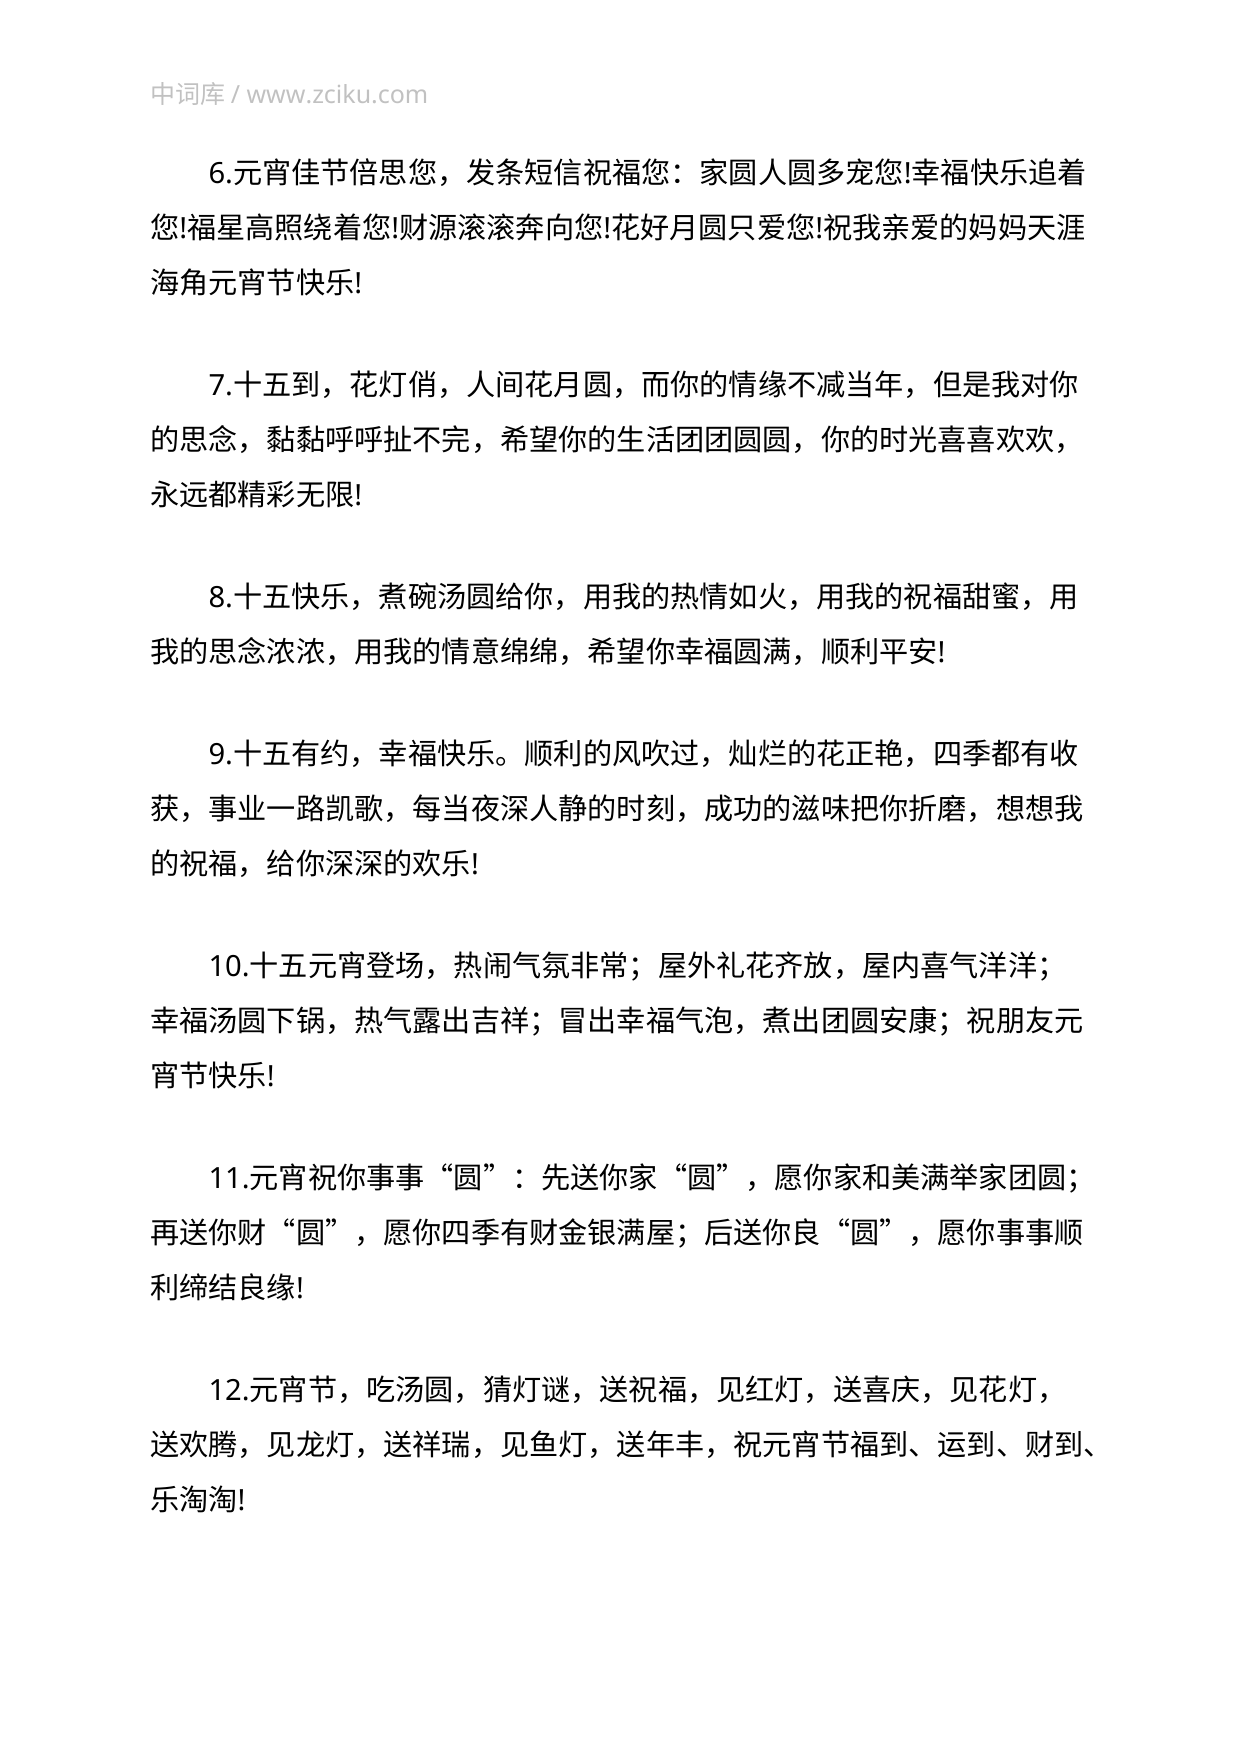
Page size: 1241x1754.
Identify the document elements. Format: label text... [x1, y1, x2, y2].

text 9.十五有约，幸福快乐。顺利的风吹过，灿烂的花正艳，四季都有收获，事业一路凯歌，每当夜深人静的时刻，成功的滋味把你折磨，想想我的祝福，给你深深的欢乐! [150, 731, 1090, 883]
text 6.元宵佳节倍思您，发条短信祝福您：家圆人圆多宠您!幸福快乐追着您!福星高照绕着您!财源滚滚奔向您!花好月圆只爱您!祝我亲爱的妈妈天涯海角元宵节快乐! [150, 150, 1090, 302]
text 8.十五快乐，煮碗汤圆给你，用我的热情如火，用我的祝福甜蜜，用我的思念浓浓，用我的情意绵绵，希望你幸福圆满，顺利平安! [150, 574, 1090, 671]
text 7.十五到，花灯俏，人间花月圆，而你的情缘不减当年，但是我对你的思念，黏黏呼呼扯不完，希望你的生活团团圆圆，你的时光喜喜欢欢，永远都精彩无限! [150, 362, 1090, 514]
text 11.元宵祝你事事“圆”：先送你家“圆”，愿你家和美满举家团圆；再送你财“圆”，愿你四季有财金银满屋；后送你良“圆”，愿你事事顺利缔结良缘! [150, 1154, 1090, 1307]
text 12.元宵节，吃汤圆，猜灯谜，送祝福，见红灯，送喜庆，见花灯，送欢腾，见龙灯，送祥瑞，见鱼灯，送年丰，祝元宵节福到、运到、财到、乐淘淘! [150, 1366, 1090, 1519]
text 10.十五元宵登场，热闹气氛非常；屋外礼花齐放，屋内喜气洋洋；幸福汤圆下锅，热气露出吉祥；冒出幸福气泡，煮出团圆安康；祝朋友元宵节快乐! [150, 943, 1090, 1095]
